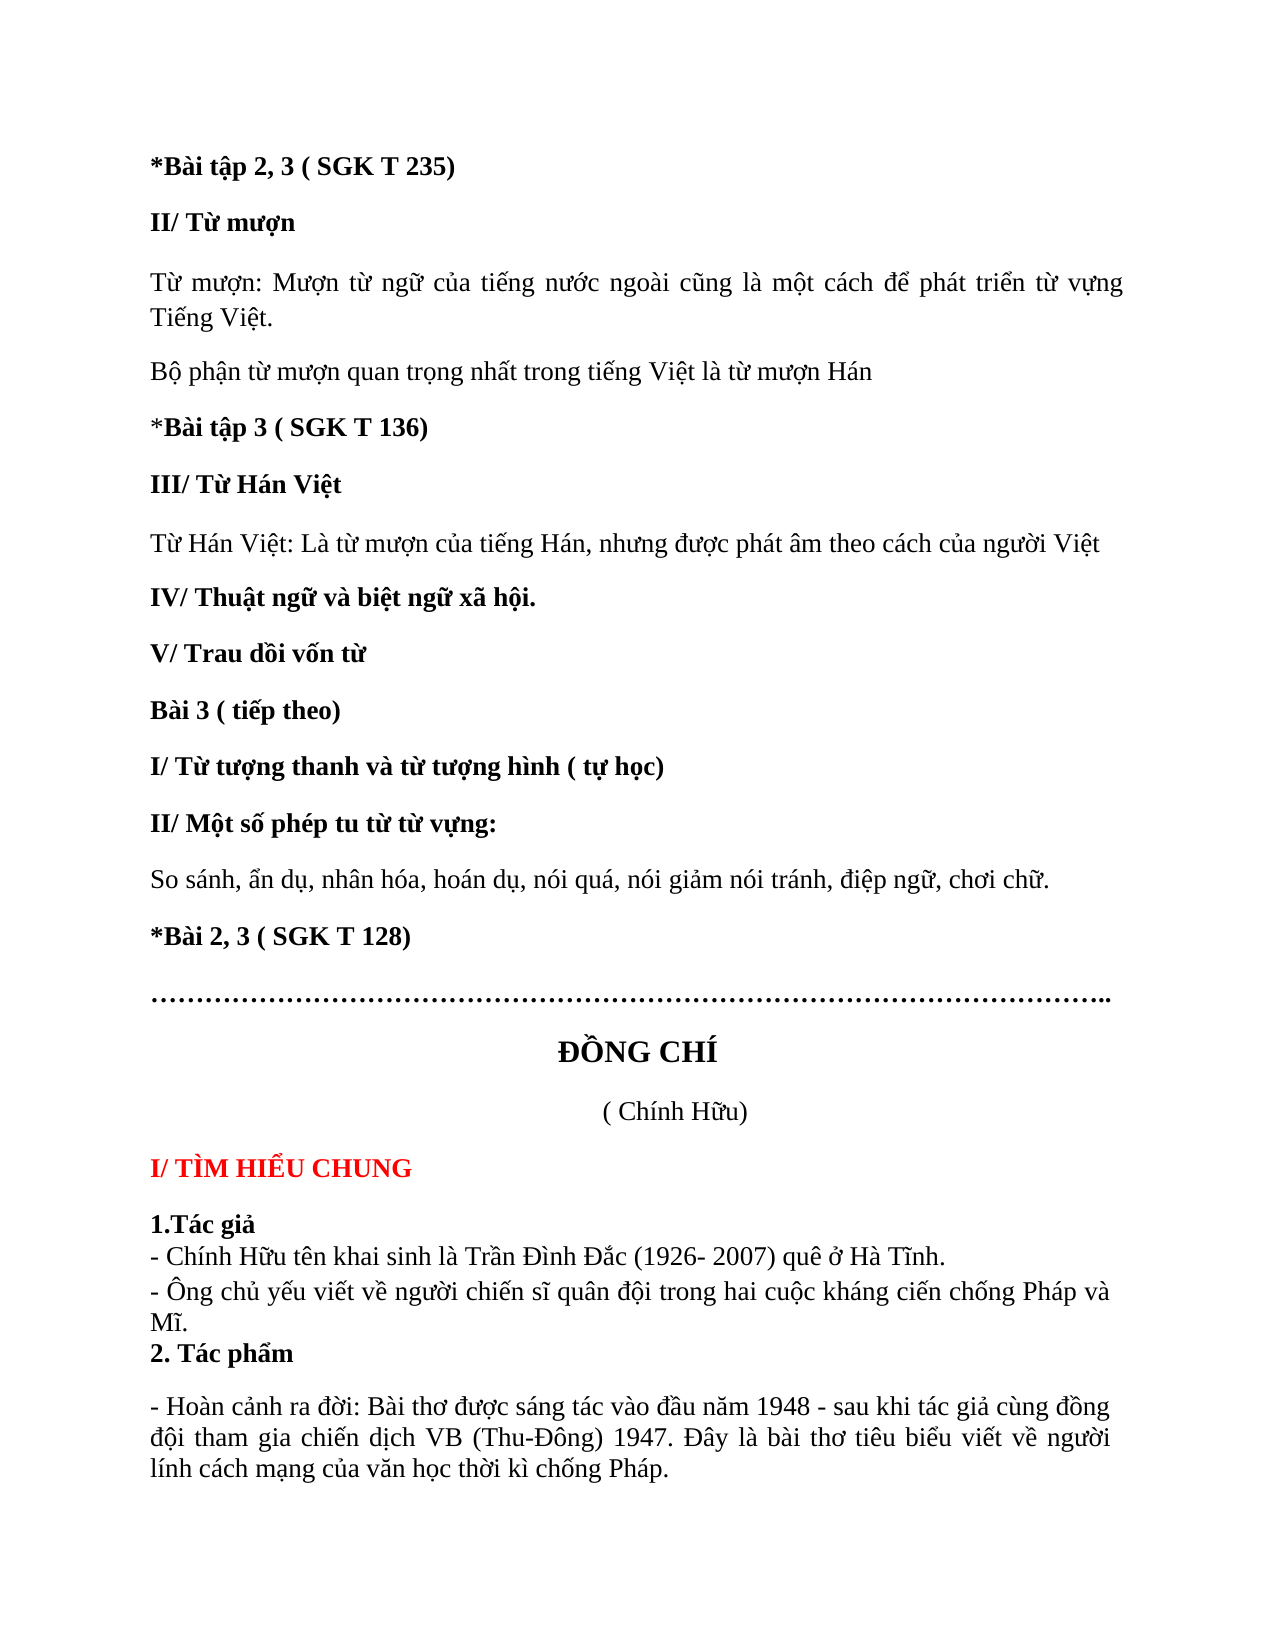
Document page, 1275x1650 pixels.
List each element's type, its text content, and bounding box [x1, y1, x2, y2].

text 1.Tác giả [150, 1208, 1125, 1239]
text II/ Một số phép tu từ từ vựng: [150, 807, 1125, 838]
text V/ Trau dồi vốn từ [150, 637, 1125, 668]
text I/ Từ tượng thanh và từ tượng hình ( tự học) [150, 750, 1125, 782]
text …………………………………………………………………………………………….. [150, 977, 1125, 1008]
text - Chính Hữu tên khai sinh là Trần Đình Đắc (1926- 2007) quê ở Hà Tĩnh. [150, 1239, 1112, 1271]
text ( Chính Hữu) [150, 1095, 1125, 1126]
text II/ Từ mượn [150, 207, 1125, 238]
text *Bài tập 2, 3 ( SGK T 235) [150, 150, 1125, 181]
text III/ Từ Hán Việt [150, 468, 1125, 499]
text I/ TÌM HIỂU CHUNG [150, 1152, 1125, 1183]
text Bộ phận từ mượn quan trọng nhất trong tiếng Việt là từ mượn Hán [150, 355, 1125, 386]
text *Bài tập 3 ( SGK T 136) [150, 411, 1125, 442]
text - Hoàn cảnh ra đời: Bài thơ được sáng tác vào đầu năm 1948 - sau khi tác giả cùng đồng đội tham gia chiến dịch VB (Thu-Đông) 1947. Đây là bài thơ tiêu biểu viết về người lính cách mạng của văn học thời kì chống Pháp. [150, 1389, 1112, 1483]
text - Ông chủ yếu viết về người chiến sĩ quân đội trong hai cuộc kháng ciến chống Pháp và Mĩ. [150, 1275, 1112, 1338]
text 2. Tác phẩm [150, 1338, 1125, 1369]
text *Bài 2, 3 ( SGK T 128) [150, 920, 1125, 951]
text Từ mượn: Mượn từ ngữ của tiếng nước ngoài cũng là một cách để phát triển từ vựng Tiếng Việt. [150, 263, 1125, 334]
text ĐỒNG CHÍ [150, 1033, 1125, 1069]
text Bài 3 ( tiếp theo) [150, 694, 1125, 725]
text So sánh, ẩn dụ, nhân hóa, hoán dụ, nói quá, nói giảm nói tránh, điệp ngữ, chơi chữ. [150, 863, 1125, 895]
text IV/ Thuật ngữ và biệt ngữ xã hội. [150, 581, 1125, 612]
text Từ Hán Việt: Là từ mượn của tiếng Hán, nhưng được phát âm theo cách của người Việt [150, 524, 1125, 560]
